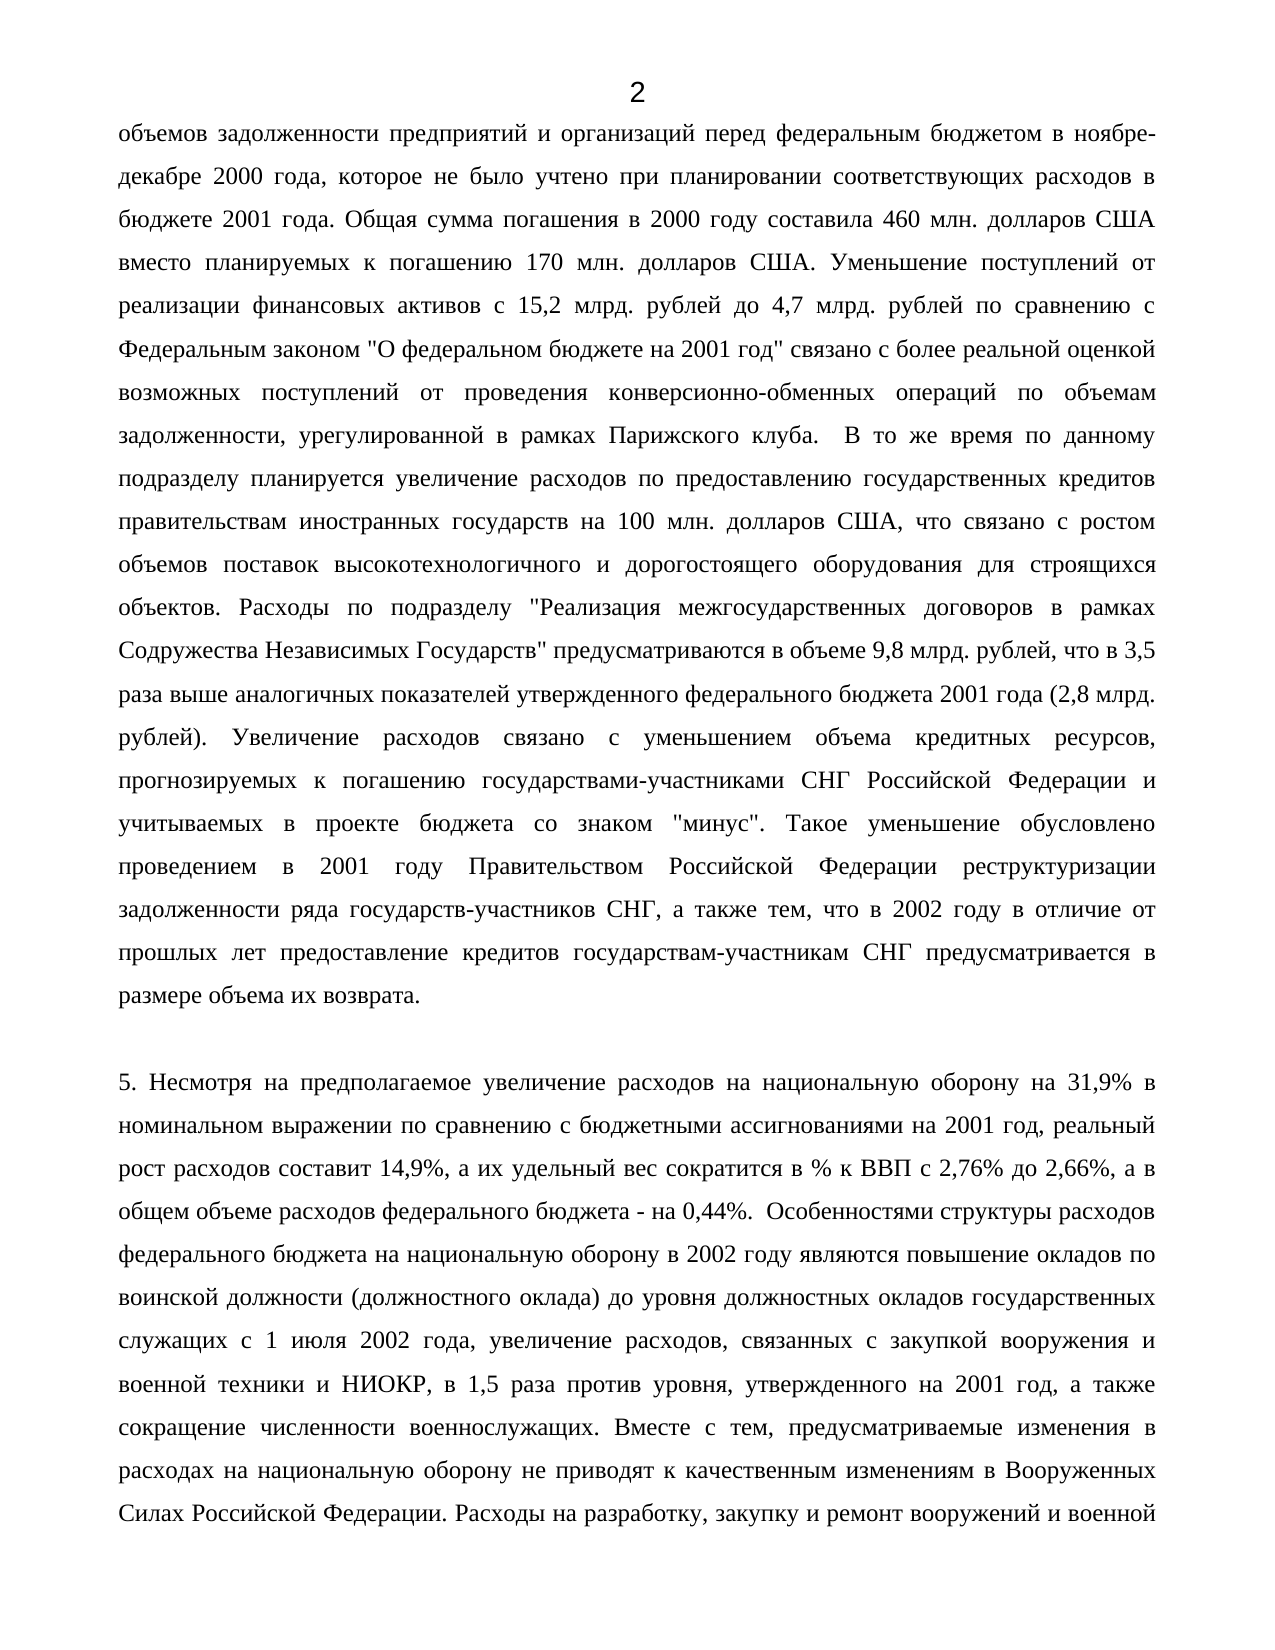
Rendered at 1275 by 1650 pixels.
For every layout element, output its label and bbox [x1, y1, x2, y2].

text [118, 1067, 1157, 1527]
text [118, 118, 1157, 1009]
